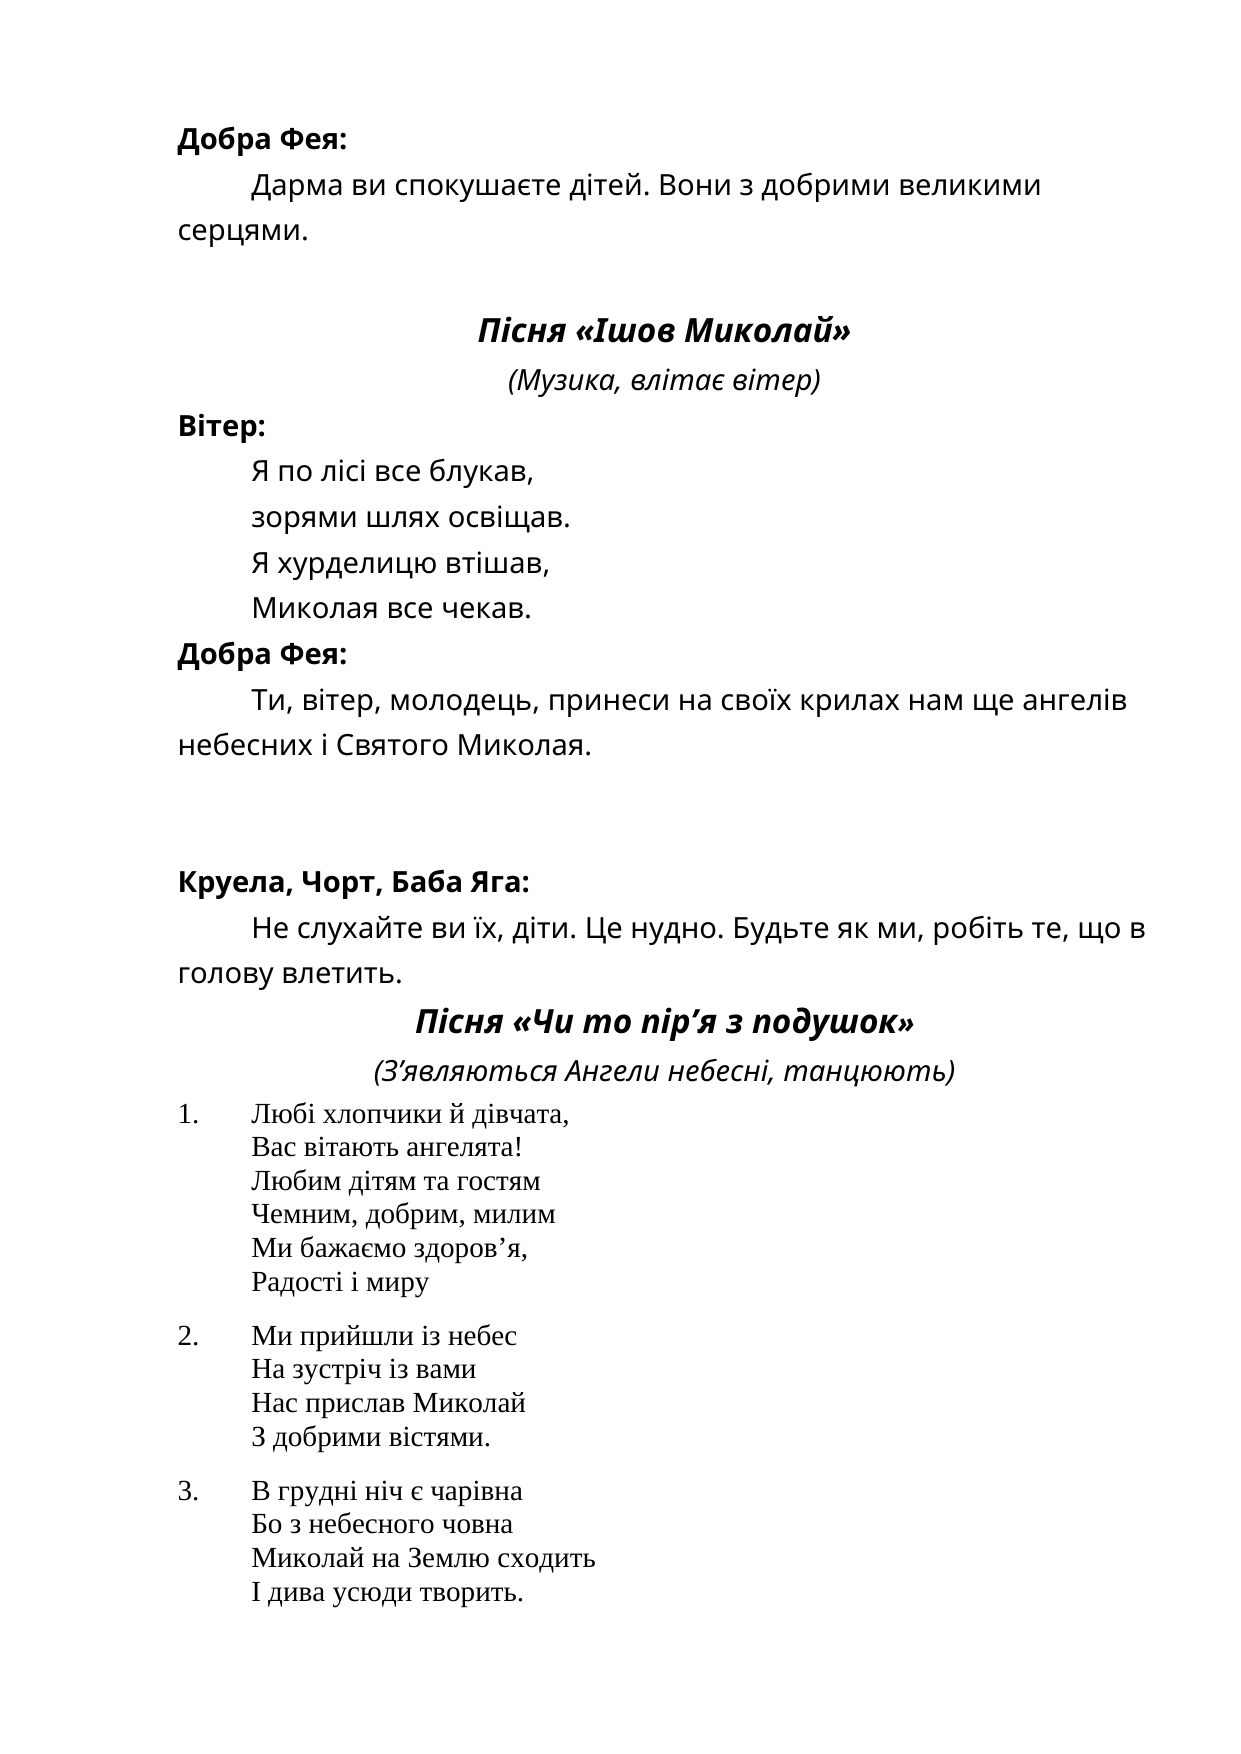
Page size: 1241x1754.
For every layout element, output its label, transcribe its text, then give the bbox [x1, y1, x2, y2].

text З добрими вістями. [177, 1419, 1152, 1452]
text Ти, вітер, молодець, принеси на своїх крилах нам ще ангелів небесних і Святого Миколая. [177, 679, 1152, 764]
text Не слухайте ви їх, діти. Це нудно. Будьте як ми, робіть те, що в голову влетить. [177, 907, 1152, 992]
text Миколай на Землю сходить [177, 1540, 1152, 1574]
text (Музика, влітає вітер) [177, 359, 1152, 399]
text (З’являються Ангели небесні, танцюють) [177, 1050, 1152, 1090]
text Чемним, добрим, милим [177, 1197, 1152, 1230]
text Пісня «Чи то пір’я з подушок» [177, 998, 1152, 1043]
text Миколая все чекав. [177, 587, 1152, 627]
text Нас прислав Миколай [177, 1385, 1152, 1419]
text Любим дітям та гостям [177, 1163, 1152, 1197]
text Ми бажаємо здоров’я, [177, 1230, 1152, 1264]
text 2. Ми прийшли із небес [177, 1318, 1152, 1352]
text 3. В грудні ніч є чарівна [177, 1473, 1152, 1507]
text Круела, Чорт, Баба Яга: [177, 861, 1152, 901]
text Вас вітають ангелята! [177, 1129, 1152, 1163]
text Пісня «Ішов Миколай» [177, 307, 1152, 353]
text І дива усюди творить. [177, 1574, 1152, 1607]
text Вітер: [177, 405, 1152, 445]
text Добра Фея: [177, 118, 1152, 158]
text Добра Фея: [177, 633, 1152, 673]
text Я хурделицю втішав, [177, 542, 1152, 582]
text Я по лісі все блукав, [177, 451, 1152, 490]
text На зустріч із вами [177, 1352, 1152, 1385]
text 1. Любі хлопчики й дівчата, [177, 1096, 1152, 1129]
text Радості і миру [177, 1264, 1152, 1297]
text Дарма ви спокушаєте дітей. Вони з добрими великими серцями. [177, 164, 1152, 249]
text Бо з небесного човна [177, 1507, 1152, 1540]
text зорями шлях освіщав. [177, 496, 1152, 536]
